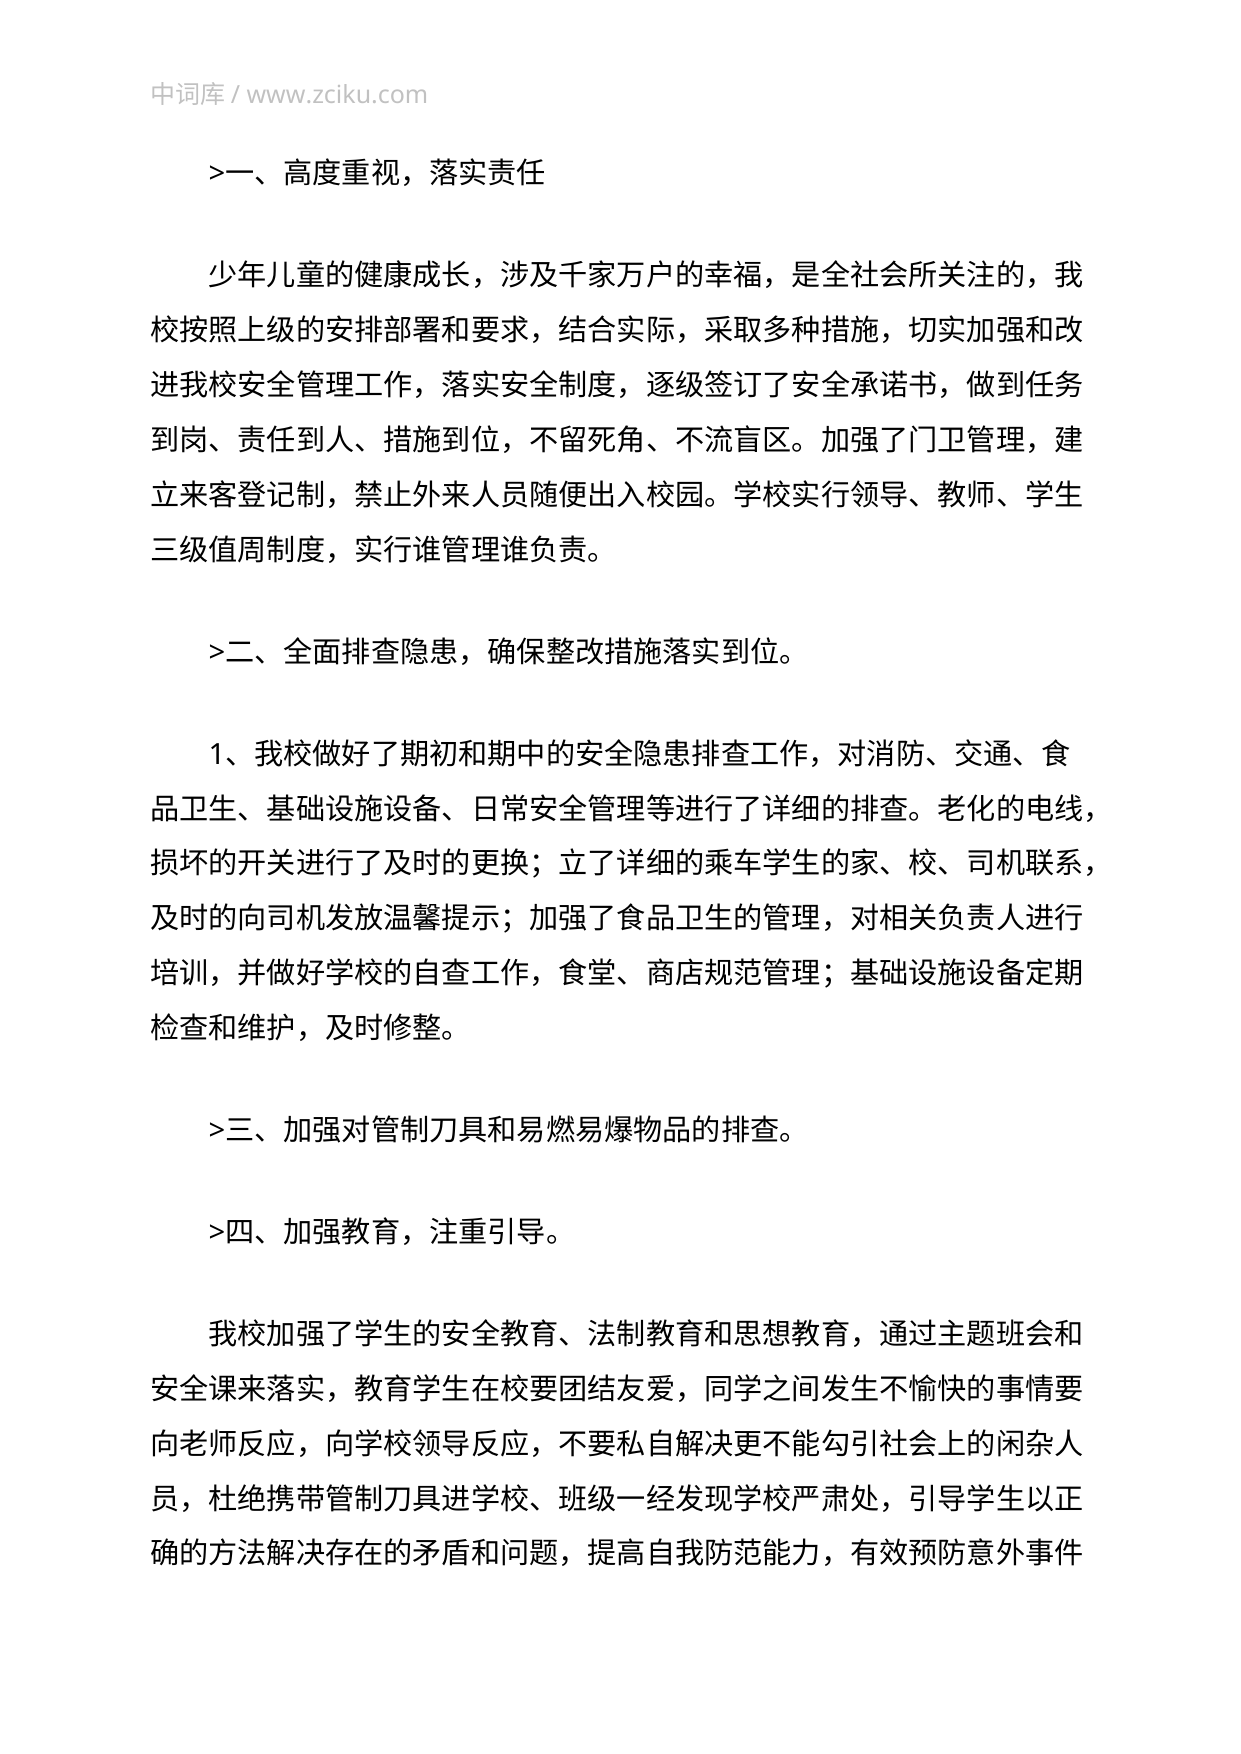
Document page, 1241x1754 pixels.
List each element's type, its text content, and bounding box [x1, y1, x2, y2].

text >一、高度重视，落实责任 [150, 150, 1090, 192]
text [150, 1311, 1090, 1572]
text >二、全面排查隐患，确保整改措施落实到位。 [150, 628, 1090, 671]
text >三、加强对管制刀具和易燃易爆物品的排查。 [150, 1107, 1090, 1149]
text >四、加强教育，注重引导。 [150, 1208, 1090, 1251]
text 1、我校做好了期初和期中的安全隐患排查工作，对消防、交通、食品卫生、基础设施设备、日常安全管理等进行了详细的排查。老化的电线，损坏的开关进行了及时的更换；立了详细的乘车学生的家、校、司机联系，及时的向司机发放温馨提示；加强了食品卫生的管理，对相关负责人进行培训，并做好学校的自查工作，食堂、商店规范管理；基础设施设备定期检查和维护，及时修整。 [150, 730, 1090, 1047]
text 少年儿童的健康成长，涉及千家万户的幸福，是全社会所关注的，我校按照上级的安排部署和要求，结合实际，采取多种措施，切实加强和改进我校安全管理工作，落实安全制度，逐级签订了安全承诺书，做到任务到岗、责任到人、措施到位，不留死角、不流盲区。加强了门卫管理，建立来客登记制，禁止外来人员随便出入校园。学校实行领导、教师、学生三级值周制度，实行谁管理谁负责。 [150, 252, 1090, 569]
